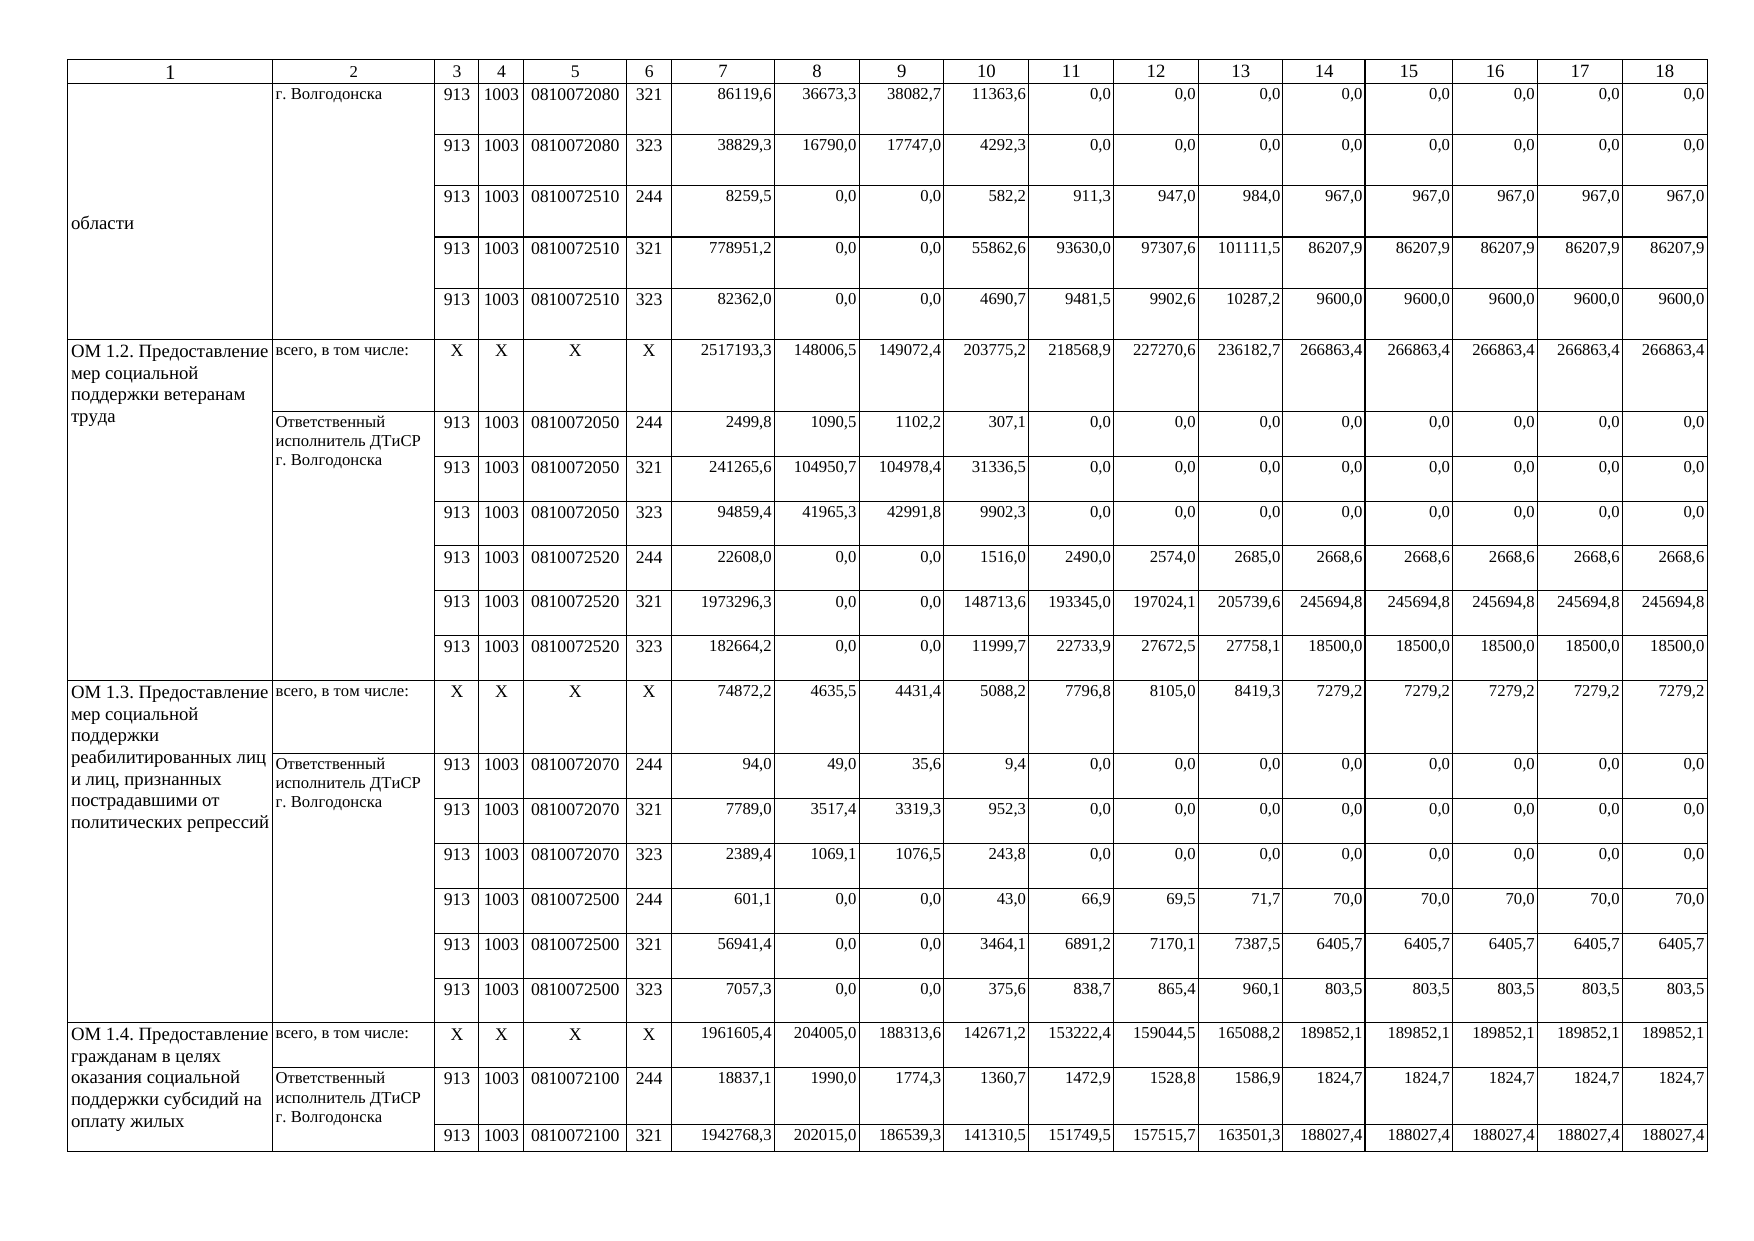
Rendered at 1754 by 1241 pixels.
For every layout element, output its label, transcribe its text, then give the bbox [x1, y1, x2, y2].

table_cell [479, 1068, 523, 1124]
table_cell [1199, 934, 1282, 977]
table_cell 27758,1 [1199, 636, 1282, 680]
table_cell 0,0 [1199, 799, 1282, 843]
table_cell 0810072510 [524, 238, 626, 288]
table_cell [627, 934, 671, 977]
table_cell 7796,8 [1029, 681, 1113, 753]
table_cell 86119,6 [672, 84, 774, 134]
table_cell 241265,6 [672, 457, 774, 501]
table_cell 4292,3 [944, 135, 1028, 185]
table_cell 321 [627, 238, 671, 288]
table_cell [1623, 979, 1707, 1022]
table_cell 266863,4 [1366, 340, 1452, 411]
table_cell 0,0 [1538, 457, 1622, 501]
table_header 15 [1366, 60, 1452, 83]
table_cell 1003 [479, 186, 523, 236]
table_header 4 [479, 60, 523, 83]
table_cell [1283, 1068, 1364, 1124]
table_cell 913 [435, 636, 478, 680]
table_cell 0,0 [775, 186, 859, 236]
table_cell 0,0 [1538, 412, 1622, 456]
table_cell 0,0 [1283, 84, 1364, 134]
table_header 10 [944, 60, 1028, 83]
table_cell 4635,5 [775, 681, 859, 753]
table_cell 243,8 [944, 844, 1028, 888]
table_cell 1003 [479, 591, 523, 635]
table_cell 1003 [479, 546, 523, 590]
table_cell 266863,4 [1538, 340, 1622, 411]
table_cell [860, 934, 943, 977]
table_cell 0,0 [1029, 844, 1113, 888]
table_cell 778951,2 [672, 238, 774, 288]
table_cell 71,7 [1199, 889, 1282, 932]
table_cell 0,0 [1199, 457, 1282, 501]
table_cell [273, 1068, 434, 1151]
table_cell 0,0 [775, 889, 859, 932]
table_cell 22733,9 [1029, 636, 1113, 680]
table_cell 205739,6 [1199, 591, 1282, 635]
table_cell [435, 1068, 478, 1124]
table_cell 913 [435, 591, 478, 635]
table_cell 266863,4 [1623, 340, 1707, 411]
table_cell 9600,0 [1623, 289, 1707, 339]
table_cell 601,1 [672, 889, 774, 932]
table_cell 0,0 [1538, 754, 1622, 798]
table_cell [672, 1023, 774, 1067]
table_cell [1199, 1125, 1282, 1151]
table_cell 0,0 [1623, 84, 1707, 134]
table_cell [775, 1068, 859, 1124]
table_cell 1003 [479, 135, 523, 185]
table_cell 2490,0 [1029, 546, 1113, 590]
table_cell 0,0 [775, 636, 859, 680]
table_cell 245694,8 [1453, 591, 1537, 635]
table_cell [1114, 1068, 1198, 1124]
table_cell 0,0 [1538, 844, 1622, 888]
table_cell 36673,3 [775, 84, 859, 134]
table_cell Х [435, 681, 478, 753]
table_cell 7789,0 [672, 799, 774, 843]
table_cell 266863,4 [1283, 340, 1364, 411]
table_cell 149072,4 [860, 340, 943, 411]
table_cell 245694,8 [1283, 591, 1364, 635]
table_cell 16790,0 [775, 135, 859, 185]
table_cell 94,0 [672, 754, 774, 798]
table_cell 0810072520 [524, 591, 626, 635]
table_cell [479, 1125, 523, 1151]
table_cell 9600,0 [1538, 289, 1622, 339]
table_cell 1003 [479, 754, 523, 798]
table_cell 1973296,3 [672, 591, 774, 635]
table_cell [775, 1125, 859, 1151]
table_cell 0,0 [1029, 412, 1113, 456]
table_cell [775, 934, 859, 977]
table_cell Ответственный исполнитель ДТиСР г. Волгодонска [273, 754, 434, 1022]
table_cell 8419,3 [1199, 681, 1282, 753]
table_cell 8259,5 [672, 186, 774, 236]
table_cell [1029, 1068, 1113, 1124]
table_cell 321 [627, 799, 671, 843]
table_cell 2668,6 [1453, 546, 1537, 590]
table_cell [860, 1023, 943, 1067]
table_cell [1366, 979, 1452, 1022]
table_cell Х [435, 340, 478, 411]
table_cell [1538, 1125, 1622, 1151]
table_cell 86207,9 [1283, 238, 1364, 288]
table_cell 11999,7 [944, 636, 1028, 680]
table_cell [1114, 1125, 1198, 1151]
table_cell 0810072080 [524, 84, 626, 134]
table_cell 5088,2 [944, 681, 1028, 753]
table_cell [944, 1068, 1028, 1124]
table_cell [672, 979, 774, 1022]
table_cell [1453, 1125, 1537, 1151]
table_cell 1003 [479, 412, 523, 456]
table_cell 1069,1 [775, 844, 859, 888]
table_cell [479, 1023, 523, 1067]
table_cell 911,3 [1029, 186, 1113, 236]
table_cell 0,0 [1366, 502, 1452, 545]
table_cell 0,0 [1199, 844, 1282, 888]
table_cell 0,0 [860, 289, 943, 339]
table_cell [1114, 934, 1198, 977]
table_cell 244 [627, 412, 671, 456]
table_cell 0,0 [1623, 844, 1707, 888]
table_cell 0,0 [1199, 412, 1282, 456]
table_cell 0,0 [1366, 135, 1452, 185]
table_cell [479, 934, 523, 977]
table_cell 967,0 [1623, 186, 1707, 236]
table_cell 0810072070 [524, 844, 626, 888]
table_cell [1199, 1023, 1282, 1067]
table_cell 2574,0 [1114, 546, 1198, 590]
table_cell 913 [435, 889, 478, 932]
table_cell 0810072500 [524, 889, 626, 932]
table_cell 86207,9 [1623, 238, 1707, 288]
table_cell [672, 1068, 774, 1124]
table_cell 0810072050 [524, 412, 626, 456]
table_cell 1003 [479, 84, 523, 134]
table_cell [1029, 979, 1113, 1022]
table_cell 245694,8 [1623, 591, 1707, 635]
table_cell 0,0 [1283, 457, 1364, 501]
table_header 8 [775, 60, 859, 83]
table_cell 0,0 [1029, 502, 1113, 545]
table_cell 1003 [479, 889, 523, 932]
table_cell 0,0 [1366, 844, 1452, 888]
table_cell 947,0 [1114, 186, 1198, 236]
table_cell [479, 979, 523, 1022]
table_cell 1003 [479, 457, 523, 501]
table_cell 2517193,3 [672, 340, 774, 411]
table_cell 18500,0 [1453, 636, 1537, 680]
table_cell 0,0 [1623, 799, 1707, 843]
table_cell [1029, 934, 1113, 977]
table_cell 1003 [479, 289, 523, 339]
table_cell 913 [435, 754, 478, 798]
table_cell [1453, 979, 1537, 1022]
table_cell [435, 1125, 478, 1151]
table_cell 7279,2 [1623, 681, 1707, 753]
table_cell 0,0 [1114, 412, 1198, 456]
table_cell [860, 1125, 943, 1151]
table_cell 0,0 [1623, 754, 1707, 798]
table_cell 321 [627, 591, 671, 635]
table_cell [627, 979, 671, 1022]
table_cell 0,0 [1538, 799, 1622, 843]
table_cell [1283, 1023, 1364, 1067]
table_cell 0,0 [1366, 754, 1452, 798]
table_cell Х [524, 340, 626, 411]
table_header 7 [672, 60, 774, 83]
table_header 9 [860, 60, 943, 83]
table_cell 3319,3 [860, 799, 943, 843]
table_cell 1076,5 [860, 844, 943, 888]
table_header 3 [435, 60, 478, 83]
table_cell 2389,4 [672, 844, 774, 888]
table_cell 0,0 [1538, 135, 1622, 185]
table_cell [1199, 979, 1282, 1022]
table_cell 244 [627, 889, 671, 932]
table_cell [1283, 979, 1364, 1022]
table_cell 0810072050 [524, 502, 626, 545]
table_cell 86207,9 [1453, 238, 1537, 288]
table_cell Ответственный исполнитель ДТиСР г. Волгодонска [273, 412, 434, 680]
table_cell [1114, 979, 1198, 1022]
table_cell 148006,5 [775, 340, 859, 411]
table_cell 4431,4 [860, 681, 943, 753]
table_cell 913 [435, 186, 478, 236]
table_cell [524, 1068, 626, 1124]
table_cell 0,0 [1114, 84, 1198, 134]
table_cell 0,0 [1538, 84, 1622, 134]
table_cell 0,0 [1366, 457, 1452, 501]
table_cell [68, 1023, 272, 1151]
table_cell Х [524, 681, 626, 753]
table_cell 7279,2 [1366, 681, 1452, 753]
table_cell 321 [627, 84, 671, 134]
table_cell 43,0 [944, 889, 1028, 932]
table_cell 49,0 [775, 754, 859, 798]
table_cell 0,0 [1114, 135, 1198, 185]
table_cell 70,0 [1453, 889, 1537, 932]
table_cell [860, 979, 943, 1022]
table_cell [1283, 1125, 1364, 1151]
table_cell 42991,8 [860, 502, 943, 545]
table_cell 0,0 [860, 238, 943, 288]
table_cell 104950,7 [775, 457, 859, 501]
table_cell Х [479, 340, 523, 411]
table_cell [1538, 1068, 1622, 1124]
table_cell 0,0 [1453, 799, 1537, 843]
table_cell 97307,6 [1114, 238, 1198, 288]
table_cell 0,0 [1453, 135, 1537, 185]
table_cell 913 [435, 135, 478, 185]
table_cell 0810072510 [524, 289, 626, 339]
table_cell 86207,9 [1538, 238, 1622, 288]
table_cell 2499,8 [672, 412, 774, 456]
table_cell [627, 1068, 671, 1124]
table_header 2 [273, 60, 434, 83]
table_cell 913 [435, 844, 478, 888]
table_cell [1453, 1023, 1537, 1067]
table_cell 9,4 [944, 754, 1028, 798]
table_cell 245694,8 [1538, 591, 1622, 635]
table_cell 193345,0 [1029, 591, 1113, 635]
table_cell 31336,5 [944, 457, 1028, 501]
table_cell 0,0 [1029, 754, 1113, 798]
table_cell 70,0 [1366, 889, 1452, 932]
table_cell 7279,2 [1283, 681, 1364, 753]
table_cell 41965,3 [775, 502, 859, 545]
table_cell 1516,0 [944, 546, 1028, 590]
table_cell 913 [435, 502, 478, 545]
table_cell 236182,7 [1199, 340, 1282, 411]
table_cell 0,0 [1453, 754, 1537, 798]
table_cell 2668,6 [1623, 546, 1707, 590]
table_cell Х [627, 681, 671, 753]
table_cell 321 [627, 457, 671, 501]
table_cell 0,0 [1623, 135, 1707, 185]
table_cell 0,0 [1283, 135, 1364, 185]
table_header 11 [1029, 60, 1113, 83]
table_cell 1003 [479, 502, 523, 545]
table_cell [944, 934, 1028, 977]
table_cell 307,1 [944, 412, 1028, 456]
table_cell 0,0 [1029, 135, 1113, 185]
table_cell 203775,2 [944, 340, 1028, 411]
table_cell 11363,6 [944, 84, 1028, 134]
table_cell 70,0 [1623, 889, 1707, 932]
table_cell 984,0 [1199, 186, 1282, 236]
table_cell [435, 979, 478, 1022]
table_cell 0,0 [1114, 799, 1198, 843]
table_cell 913 [435, 546, 478, 590]
table_cell Х [627, 340, 671, 411]
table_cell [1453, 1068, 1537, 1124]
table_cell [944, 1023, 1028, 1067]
table_cell 952,3 [944, 799, 1028, 843]
table_cell 323 [627, 289, 671, 339]
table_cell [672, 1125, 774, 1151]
table_cell 913 [435, 799, 478, 843]
table_cell Х [479, 681, 523, 753]
table_cell 70,0 [1283, 889, 1364, 932]
table_header 13 [1199, 60, 1282, 83]
table_cell 9481,5 [1029, 289, 1113, 339]
table_header 16 [1453, 60, 1537, 83]
table_cell 0,0 [1453, 84, 1537, 134]
table_cell 0810072520 [524, 546, 626, 590]
table_cell 0,0 [1366, 799, 1452, 843]
table_cell 70,0 [1538, 889, 1622, 932]
table_cell 22608,0 [672, 546, 774, 590]
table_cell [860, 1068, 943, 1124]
table_cell 101111,5 [1199, 238, 1282, 288]
table_cell 0,0 [860, 591, 943, 635]
table_cell 1102,2 [860, 412, 943, 456]
table_cell 10287,2 [1199, 289, 1282, 339]
table_cell 0810072050 [524, 457, 626, 501]
table_cell 913 [435, 412, 478, 456]
table_cell всего, в том числе: [273, 340, 434, 411]
table_cell 0810072520 [524, 636, 626, 680]
table_cell 0,0 [1114, 457, 1198, 501]
table_header 5 [524, 60, 626, 83]
table_cell 967,0 [1453, 186, 1537, 236]
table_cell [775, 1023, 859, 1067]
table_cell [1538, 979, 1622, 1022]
table_cell 0,0 [860, 546, 943, 590]
table_header 6 [627, 60, 671, 83]
table_cell 9600,0 [1453, 289, 1537, 339]
table_cell 1090,5 [775, 412, 859, 456]
table_cell 4690,7 [944, 289, 1028, 339]
table_cell 9902,3 [944, 502, 1028, 545]
table_cell 0,0 [1366, 84, 1452, 134]
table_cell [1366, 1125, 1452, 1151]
table_cell 0,0 [1623, 457, 1707, 501]
table_cell 0,0 [775, 546, 859, 590]
table_cell 244 [627, 546, 671, 590]
table_cell 323 [627, 502, 671, 545]
table_cell 0,0 [775, 289, 859, 339]
table_cell 38082,7 [860, 84, 943, 134]
table_cell 0,0 [1453, 844, 1537, 888]
table_cell ОМ 1.3. Предоставление мер социальной поддержки реабилитированных лиц и лиц, признанных пострадавшими от политических репрессий [68, 681, 272, 1022]
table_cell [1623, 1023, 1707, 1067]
table_cell 227270,6 [1114, 340, 1198, 411]
table_cell 2668,6 [1366, 546, 1452, 590]
table_cell 17747,0 [860, 135, 943, 185]
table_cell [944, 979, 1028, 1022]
table_cell 0,0 [1283, 799, 1364, 843]
table_header 14 [1283, 60, 1364, 83]
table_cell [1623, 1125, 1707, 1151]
table_header 18 [1623, 60, 1707, 83]
table_cell 0,0 [1199, 135, 1282, 185]
table_cell 86207,9 [1366, 238, 1452, 288]
table_cell 197024,1 [1114, 591, 1198, 635]
table_cell 0,0 [1199, 754, 1282, 798]
table_cell 0,0 [1029, 457, 1113, 501]
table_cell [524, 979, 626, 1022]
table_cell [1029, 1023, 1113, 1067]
table_cell 218568,9 [1029, 340, 1113, 411]
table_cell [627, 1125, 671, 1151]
table_cell 244 [627, 186, 671, 236]
table_cell 0,0 [860, 186, 943, 236]
table_cell 0,0 [1623, 412, 1707, 456]
table_cell 0,0 [1453, 502, 1537, 545]
table_cell 82362,0 [672, 289, 774, 339]
table_cell всего, в том числе: [273, 681, 434, 753]
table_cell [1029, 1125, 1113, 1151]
table_cell 0,0 [1199, 502, 1282, 545]
table_cell 2685,0 [1199, 546, 1282, 590]
table_cell 0,0 [1114, 754, 1198, 798]
table_cell 0,0 [1366, 412, 1452, 456]
table_cell 9600,0 [1283, 289, 1364, 339]
table_cell 0,0 [1453, 412, 1537, 456]
table_cell 0,0 [1283, 844, 1364, 888]
table_cell 0,0 [1283, 502, 1364, 545]
table_cell 182664,2 [672, 636, 774, 680]
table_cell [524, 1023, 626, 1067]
table_cell 967,0 [1366, 186, 1452, 236]
table_cell 93630,0 [1029, 238, 1113, 288]
table_cell 0,0 [1453, 457, 1537, 501]
table_cell 18500,0 [1538, 636, 1622, 680]
table_cell 244 [627, 754, 671, 798]
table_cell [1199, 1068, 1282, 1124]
table_cell 0810072510 [524, 186, 626, 236]
table_cell 2668,6 [1283, 546, 1364, 590]
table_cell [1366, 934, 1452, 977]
table_cell 9600,0 [1366, 289, 1452, 339]
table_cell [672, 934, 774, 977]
table_header 1 [68, 60, 272, 83]
table_cell 7279,2 [1538, 681, 1622, 753]
table_cell 148713,6 [944, 591, 1028, 635]
table_cell 7279,2 [1453, 681, 1537, 753]
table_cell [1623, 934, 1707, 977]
table_cell 0,0 [860, 889, 943, 932]
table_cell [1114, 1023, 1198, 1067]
table_cell 0,0 [1538, 502, 1622, 545]
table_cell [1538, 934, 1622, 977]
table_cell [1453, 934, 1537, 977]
table_cell 0,0 [1623, 502, 1707, 545]
table_cell 0810072070 [524, 754, 626, 798]
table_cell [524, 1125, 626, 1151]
table_header 12 [1114, 60, 1198, 83]
table_cell 0,0 [1283, 754, 1364, 798]
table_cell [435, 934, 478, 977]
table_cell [273, 84, 434, 339]
table_cell 266863,4 [1453, 340, 1537, 411]
table_cell 35,6 [860, 754, 943, 798]
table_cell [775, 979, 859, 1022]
table_cell 1003 [479, 799, 523, 843]
table_cell 2668,6 [1538, 546, 1622, 590]
table_cell 27672,5 [1114, 636, 1198, 680]
table_cell 967,0 [1538, 186, 1622, 236]
table_cell 0,0 [775, 238, 859, 288]
table_cell 323 [627, 135, 671, 185]
table_cell 913 [435, 457, 478, 501]
table_cell 69,5 [1114, 889, 1198, 932]
table_cell 0810072080 [524, 135, 626, 185]
table_cell 8105,0 [1114, 681, 1198, 753]
table_cell 3517,4 [775, 799, 859, 843]
table_cell 913 [435, 238, 478, 288]
table_cell 104978,4 [860, 457, 943, 501]
table_cell 18500,0 [1623, 636, 1707, 680]
table_cell 0,0 [1283, 412, 1364, 456]
table_cell 582,2 [944, 186, 1028, 236]
table_header 17 [1538, 60, 1622, 83]
table_cell 94859,4 [672, 502, 774, 545]
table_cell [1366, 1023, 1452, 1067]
table_cell 323 [627, 844, 671, 888]
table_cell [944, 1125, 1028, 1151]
table_cell 66,9 [1029, 889, 1113, 932]
table_cell 913 [435, 84, 478, 134]
table_cell 0,0 [1114, 844, 1198, 888]
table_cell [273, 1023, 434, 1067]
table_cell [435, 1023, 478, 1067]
table_cell 74872,2 [672, 681, 774, 753]
table_cell 1003 [479, 844, 523, 888]
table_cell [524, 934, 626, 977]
table_cell 38829,3 [672, 135, 774, 185]
table_cell 18500,0 [1283, 636, 1364, 680]
table_cell 0,0 [860, 636, 943, 680]
table_cell ОМ 1.2. Предоставление мер социальной поддержки ветеранам труда [68, 340, 272, 680]
table_cell 323 [627, 636, 671, 680]
table_cell 0,0 [1114, 502, 1198, 545]
table_cell 967,0 [1283, 186, 1364, 236]
table_cell 1003 [479, 238, 523, 288]
table_cell 18500,0 [1366, 636, 1452, 680]
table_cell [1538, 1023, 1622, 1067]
table_cell 0,0 [1029, 84, 1113, 134]
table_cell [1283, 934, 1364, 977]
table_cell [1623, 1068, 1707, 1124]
table_cell 55862,6 [944, 238, 1028, 288]
table_cell 0,0 [1029, 799, 1113, 843]
table_cell 245694,8 [1366, 591, 1452, 635]
table_cell 9902,6 [1114, 289, 1198, 339]
table_cell 0,0 [775, 591, 859, 635]
table_cell 0,0 [1199, 84, 1282, 134]
table_cell 0810072070 [524, 799, 626, 843]
table_cell 913 [435, 289, 478, 339]
table_cell 1003 [479, 636, 523, 680]
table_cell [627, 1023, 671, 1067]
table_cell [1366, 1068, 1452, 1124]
